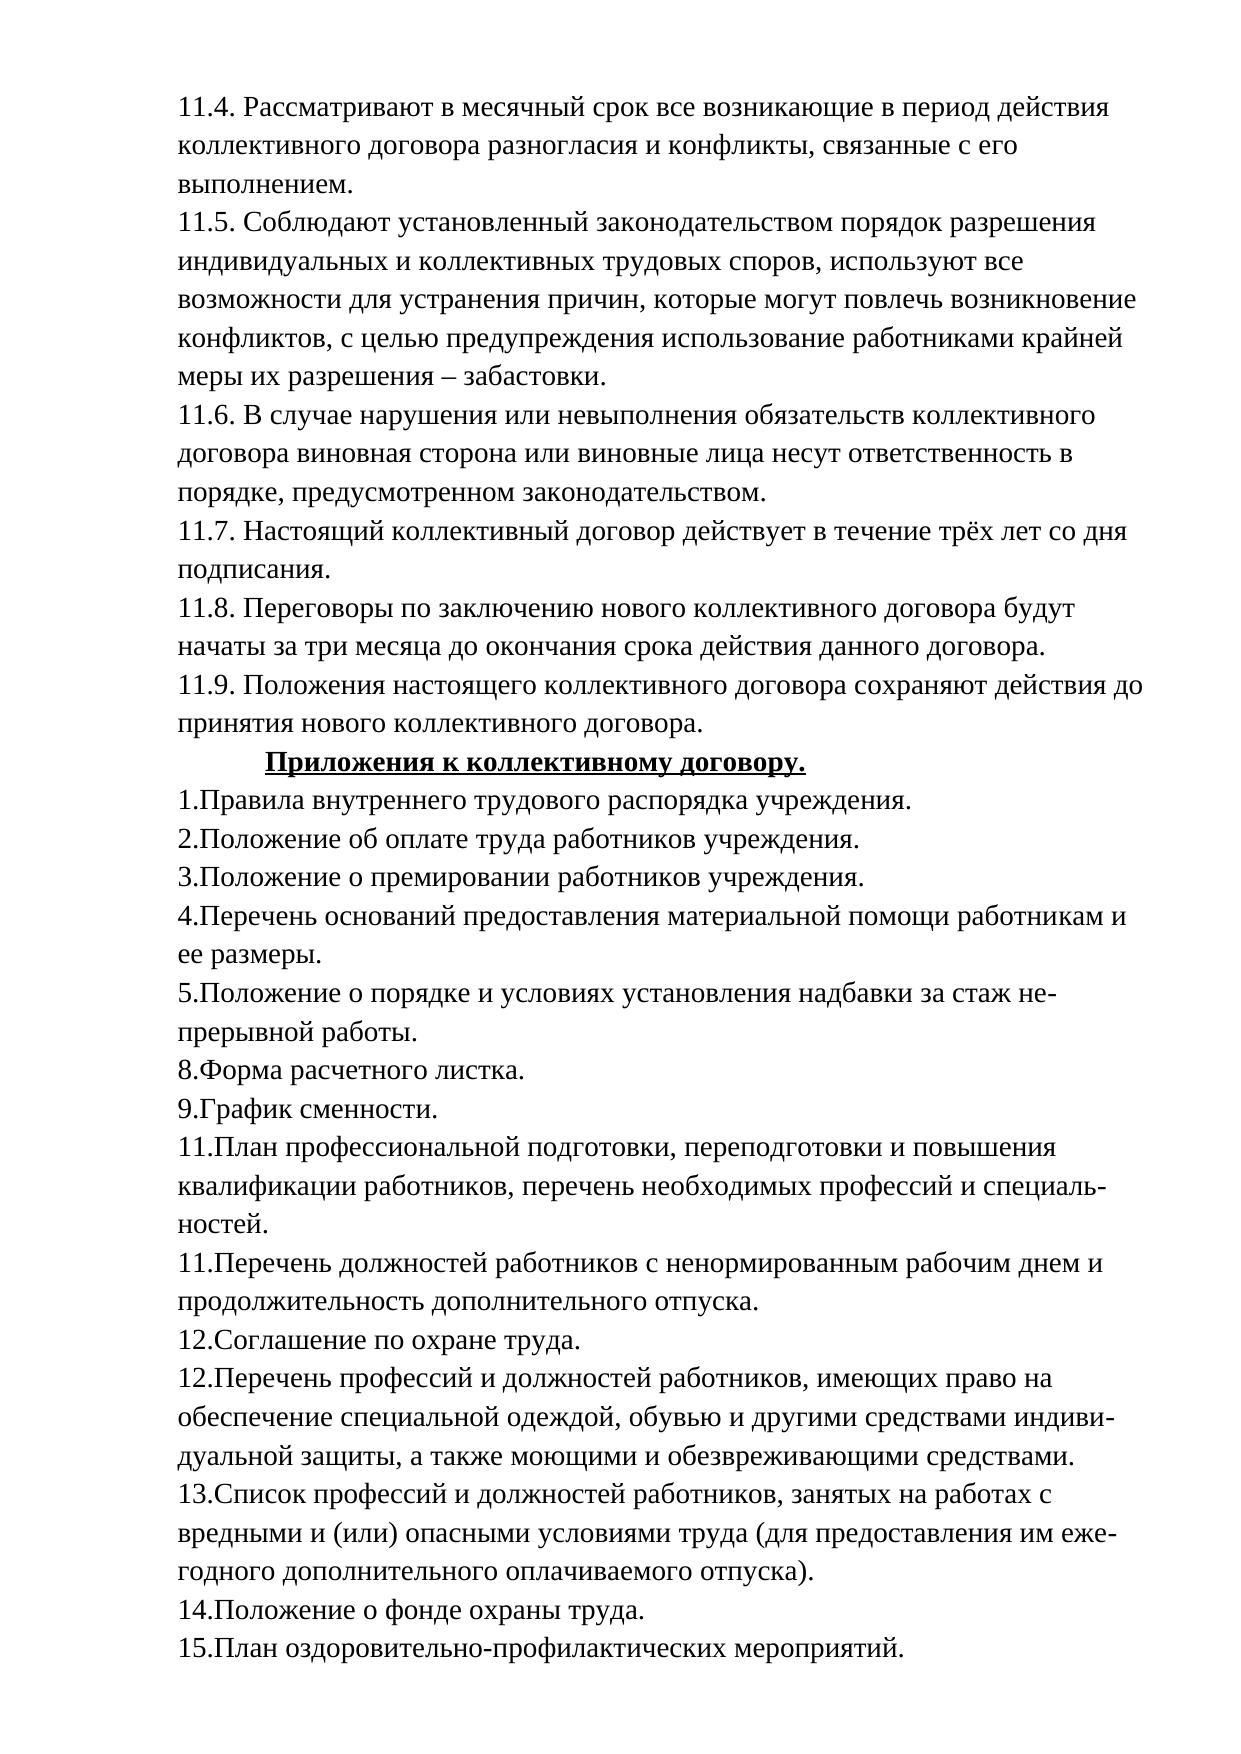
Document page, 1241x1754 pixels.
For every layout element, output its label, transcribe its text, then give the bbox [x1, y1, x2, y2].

text 15.План оздоровительно-профилактических мероприятий. [177, 1630, 1152, 1664]
text 11.7. Настоящий коллективный договор действует в течение трёх лет со дня подписания. [177, 513, 1152, 585]
text 11.5. Соблюдают установленный законодательством порядок разрешения индивидуальных и коллективных трудовых споров, используют все возможности для устранения причин, которые могут повлечь возникновение конфликтов, с целью предупреждения использование работниками крайней меры их разрешения – забастовки. [177, 204, 1152, 392]
text 12.Соглашение по охране труда. [177, 1322, 1152, 1356]
text 11.Перечень должностей работников с ненормированным рабочим днем и продолжительность дополнительного отпуска. [177, 1245, 1152, 1317]
text 1.Правила внутреннего трудового распорядка учреждения. [177, 782, 1152, 816]
text 13.Список профессий и должностей работников, занятых на работах с вредными и (или) опасными условиями труда (для предоставления им ежегодного дополнительного оплачиваемого отпуска). [177, 1476, 1152, 1587]
text 11.8. Переговоры по заключению нового коллективного договора будут начаты за три месяца до окончания срока действия данного договора. [177, 590, 1152, 662]
text Приложения к коллективному договору. [177, 744, 1152, 777]
text 9.График сменности. [177, 1091, 1152, 1124]
text 12.Перечень профессий и должностей работников, имеющих право на обеспечение специальной одеждой, обувью и другими средствами индивидуальной защиты, а также моющими и обезвреживающими средствами. [177, 1361, 1152, 1471]
text 11.6. В случае нарушения или невыполнения обязательств коллективного договора виновная сторона или виновные лица несут ответственность в порядке, предусмотренном законодательством. [177, 397, 1152, 508]
text 3.Положение о премировании работников учреждения. [177, 859, 1152, 893]
text 14.Положение о фонде охраны труда. [177, 1592, 1152, 1625]
text 8.Форма расчетного листка. [177, 1052, 1152, 1086]
text 2.Положение об оплате труда работников учреждения. [177, 821, 1152, 854]
text 11.9. Положения настоящего коллективного договора сохраняют действия до принятия нового коллективного договора. [177, 667, 1152, 739]
text 5.Положение о порядке и условиях установления надбавки за стаж непрерывной работы. [177, 975, 1152, 1047]
text 11.4. Рассматривают в месячный срок все возникающие в период действия коллективного договора разногласия и конфликты, связанные с его выполнением. [177, 89, 1152, 199]
text 4.Перечень оснований предоставления материальной помощи работникам и ее размеры. [177, 898, 1152, 970]
text 11.План профессиональной подготовки, переподготовки и повышения квалификации работников, перечень необходимых профессий и специальностей. [177, 1129, 1152, 1240]
